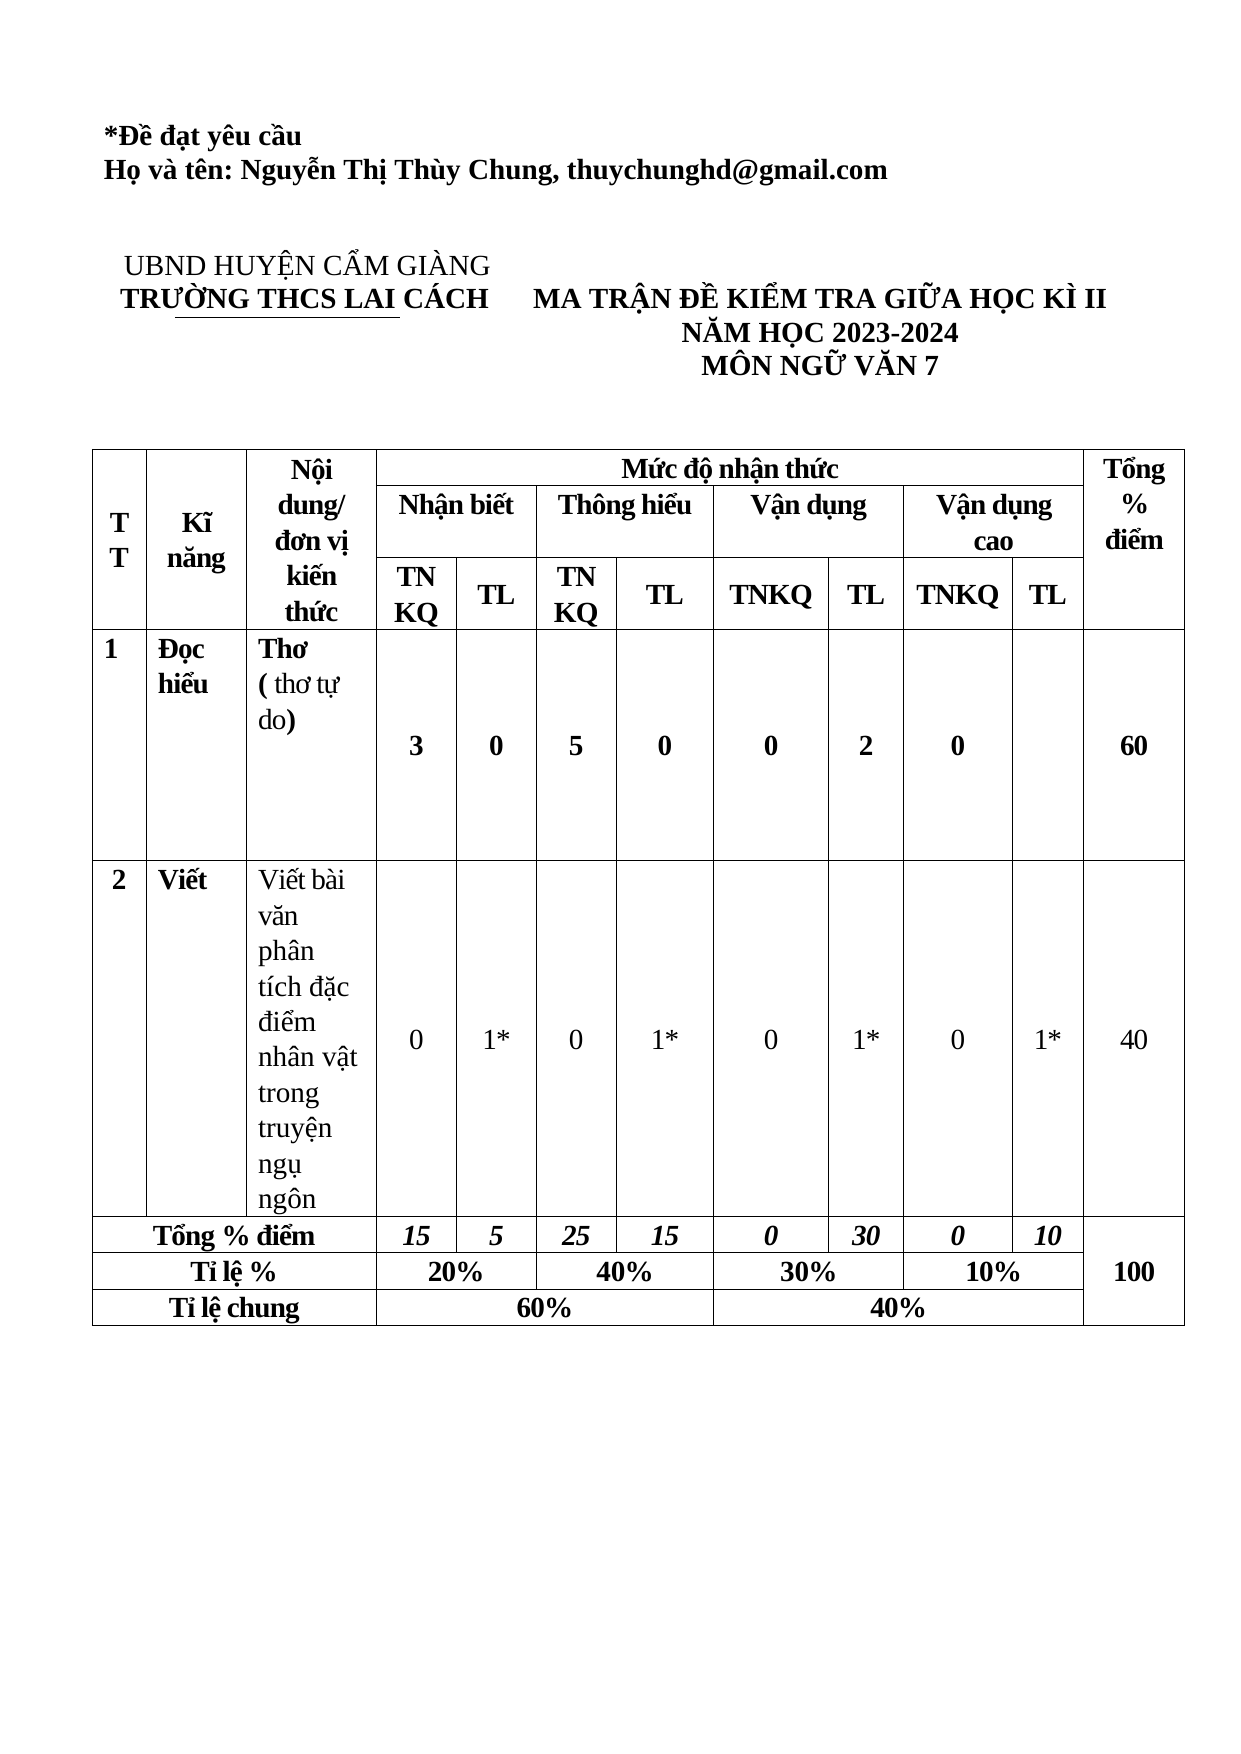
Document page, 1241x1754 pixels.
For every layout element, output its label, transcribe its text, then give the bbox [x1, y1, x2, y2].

table_cell 0 [714, 630, 828, 860]
table_cell [1013, 630, 1083, 860]
table_header Kĩ năng [147, 450, 246, 629]
table_cell 5 [457, 1217, 536, 1252]
table_cell 10% [904, 1253, 1083, 1288]
table_cell 1 [93, 630, 146, 860]
table_cell 5 [537, 630, 616, 860]
table_header Mức độ nhận thức [377, 450, 1083, 485]
table_cell Viết [147, 861, 246, 1216]
table_cell Thông hiểu [537, 486, 713, 557]
table_cell Tỉ lệ chung [93, 1290, 376, 1325]
table_cell 60 [1084, 630, 1184, 860]
table_cell 60% [377, 1290, 713, 1325]
table_cell 0 [377, 861, 456, 1216]
table_cell 40 [1084, 861, 1184, 1216]
table_cell 0 [617, 630, 713, 860]
table_cell Viết bài văn phân tích đặc điểm nhân vật trong truyện ngụ ngôn [247, 861, 376, 1216]
table_cell Đọc hiểu [147, 630, 246, 860]
table_cell 3 [377, 630, 456, 860]
table_cell 2 [93, 861, 146, 1216]
table_cell TL [457, 558, 536, 629]
table_cell TL [617, 558, 713, 629]
table_header Tổng % điểm [1084, 450, 1184, 629]
table_cell Vận dụng [714, 486, 903, 557]
table_cell 1* [617, 861, 713, 1216]
table_header TT [93, 450, 146, 629]
table_cell 0 [904, 630, 1012, 860]
table_cell 25 [537, 1217, 616, 1252]
table_cell Nhận biết [377, 486, 536, 557]
table_cell TN KQ [377, 558, 456, 629]
table_cell TNKQ [714, 558, 828, 629]
table_cell 15 [617, 1217, 713, 1252]
table_cell 40% [537, 1253, 713, 1288]
table_cell 1* [829, 861, 903, 1216]
table_cell Tỉ lệ % [93, 1253, 376, 1288]
table_cell 0 [457, 630, 536, 860]
table_header Nội dung/ đơn vị kiến thức [247, 450, 376, 629]
table_cell 1* [457, 861, 536, 1216]
text UBND HUYỆN CẨM GIÀNG [103, 248, 1196, 281]
table_cell 10 [1013, 1217, 1083, 1252]
table_cell 2 [829, 630, 903, 860]
table_cell Thơ ( thơ tự do) [247, 630, 376, 860]
table_cell Tổng % điểm [93, 1217, 376, 1252]
table_cell 1* [1013, 861, 1083, 1216]
text Họ và tên: Nguyễn Thị Thùy Chung, thuychunghd@gmail.com [103, 152, 1196, 185]
table_cell Vận dụng cao [904, 486, 1083, 557]
table_cell 15 [377, 1217, 456, 1252]
table_header MA TRẬN ĐỀ KIỂM TRA GIỮA HỌC KÌ II NĂM HỌC 2023-2024 MÔN NGỮ VĂN 7 [517, 281, 1123, 415]
table_cell 40% [714, 1290, 1083, 1325]
table_cell TL [1013, 558, 1083, 629]
table_cell 0 [714, 1217, 828, 1252]
table_cell TNKQ [537, 558, 616, 629]
table_cell TNKQ [904, 558, 1012, 629]
table_cell 100 [1084, 1217, 1184, 1325]
text *Đề đạt yêu cầu [103, 118, 1196, 152]
table_cell 0 [537, 861, 616, 1216]
table_cell 30% [714, 1253, 903, 1288]
table_cell 0 [714, 861, 828, 1216]
table_cell 0 [904, 861, 1012, 1216]
table_cell TL [829, 558, 903, 629]
table_header TRƯỜNG THCS LAI CÁCH [92, 281, 517, 415]
table_cell 30 [829, 1217, 903, 1252]
table_cell 0 [904, 1217, 1012, 1252]
table_cell 20% [377, 1253, 536, 1288]
